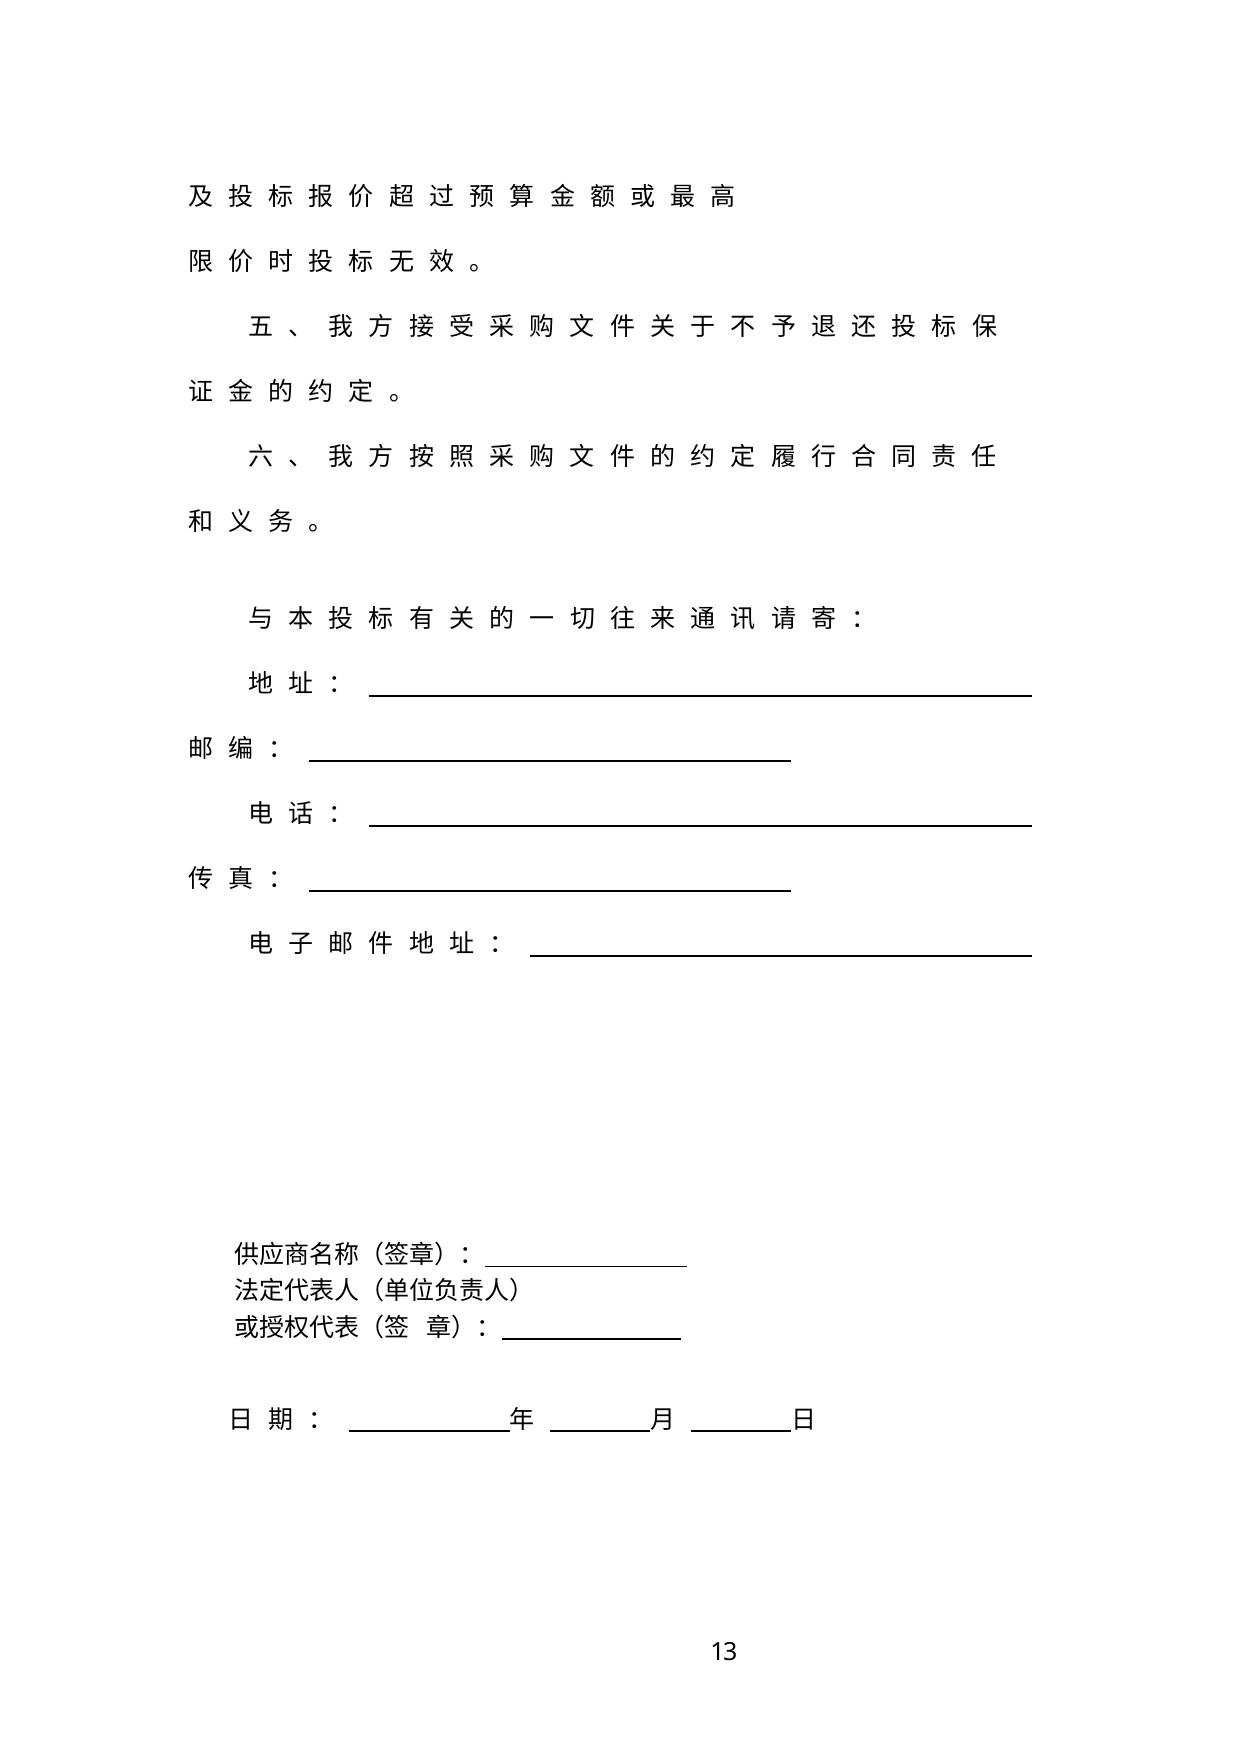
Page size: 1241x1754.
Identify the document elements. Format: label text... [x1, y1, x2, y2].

list 与本投标有关的一切往来通讯请寄： [188, 584, 1052, 649]
text 电子邮件地址： [188, 909, 1044, 974]
text 五、我方接受采购文件关于不予退还投标保证金的约定。 [188, 292, 1044, 422]
text 限价时投标无效。 [188, 227, 1044, 292]
text 法定代表人（单位负责人） [188, 1271, 1052, 1307]
text 或授权代表（签 章）： [188, 1307, 1052, 1343]
text 供应商名称（签章）： [188, 1234, 1052, 1271]
text 电话： 传真： [188, 779, 1044, 909]
text 六、我方按照采购文件的约定履行合同责任和义务。 [188, 422, 1044, 552]
text 日期： 年 月 日 [188, 1385, 1052, 1450]
text 地址： 邮编： [188, 649, 1044, 779]
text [188, 162, 1044, 227]
